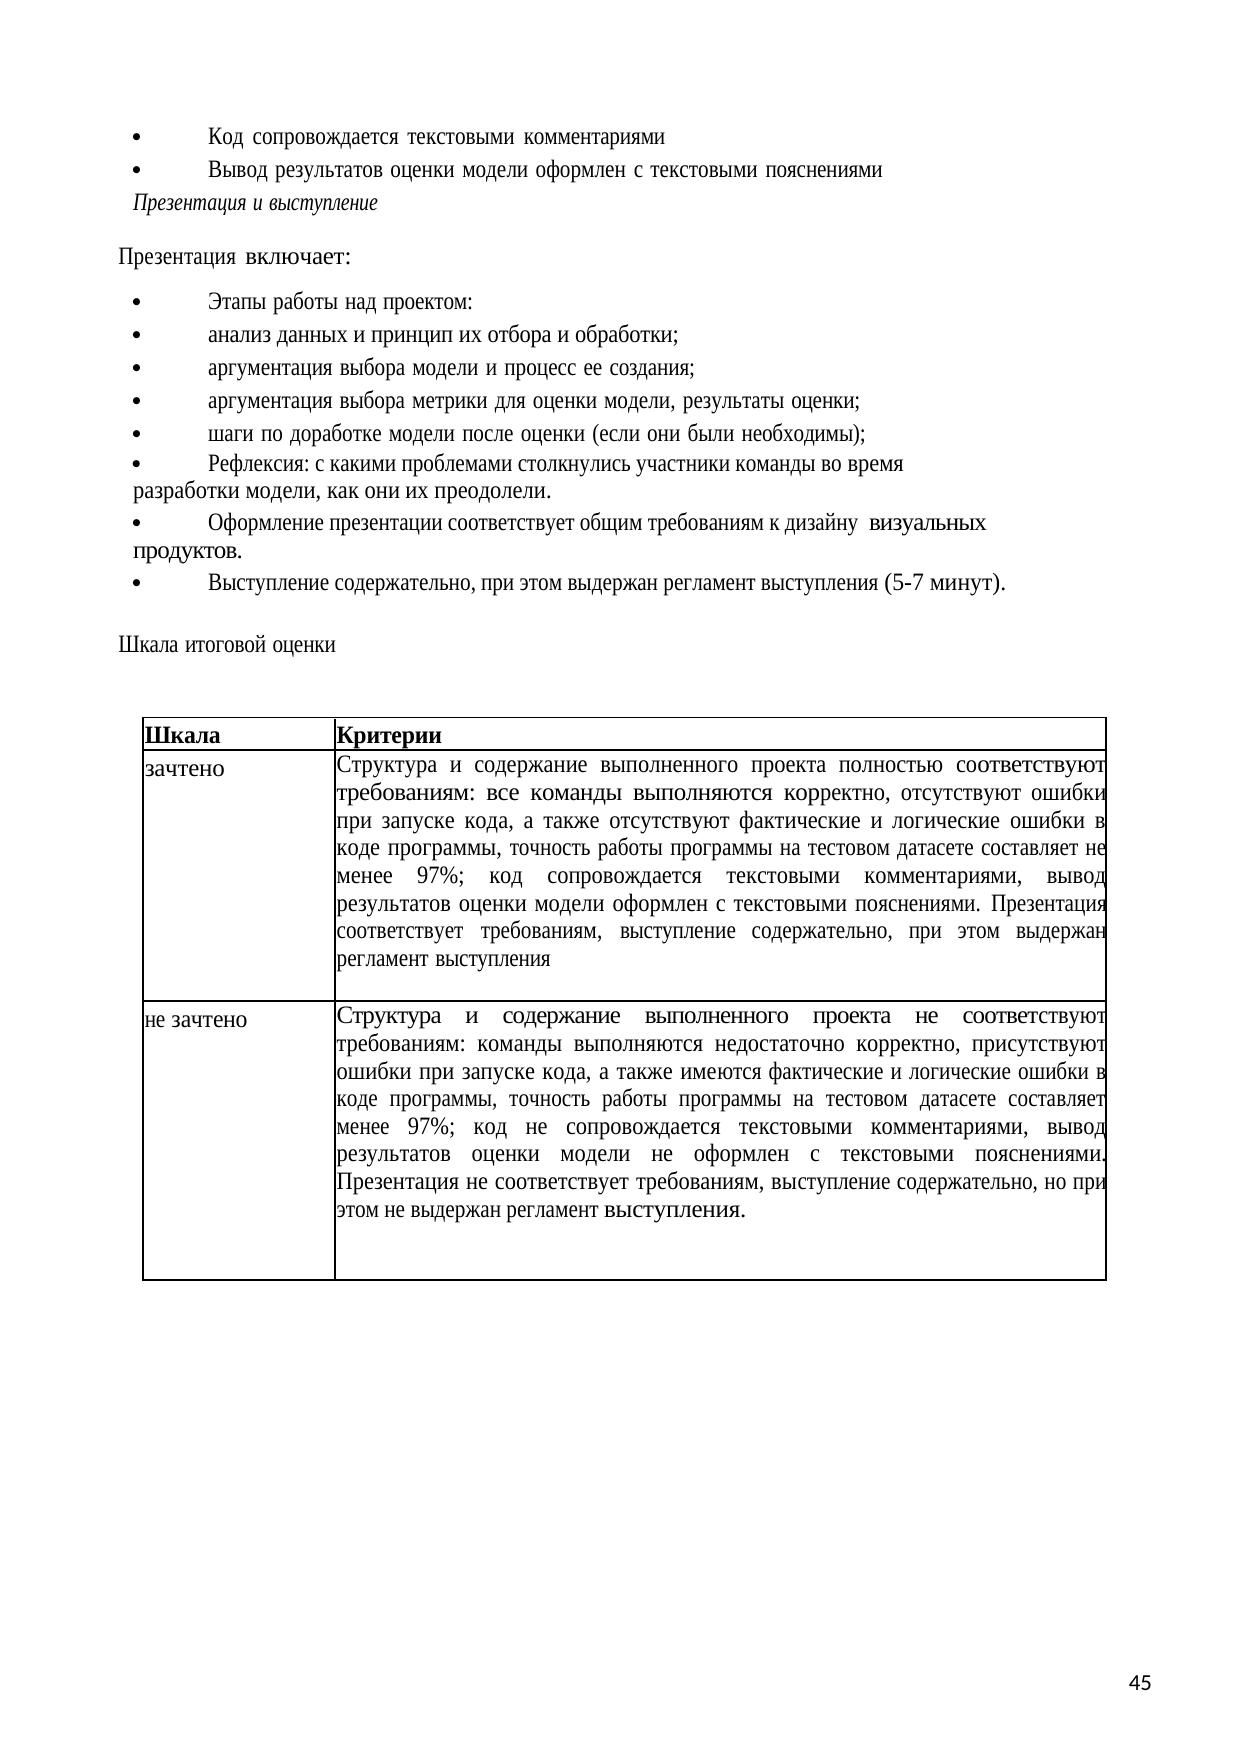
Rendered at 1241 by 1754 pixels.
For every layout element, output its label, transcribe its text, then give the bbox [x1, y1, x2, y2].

table_cell зачтено [144, 751, 334, 1000]
subtitle Шкала итоговой оценки [118, 629, 1152, 657]
table_cell Структура и содержание выполненного проекта полностью соответствуют требованиям: все команды выполняются корректно, отсутствуют ошибки при запуске кода, а также отсутствуют фактические и логические ошибки в коде программы, точность работы программы на тестовом датасете составляет не менее 97%; код сопровождается текстовыми комментариями, вывод результатов оценки модели оформлен с текстовыми пояснениями. Презентация соответствует требованиям, выступление содержательно, при этом выдержан регламент выступления [336, 751, 1105, 1000]
table_header Шкала [144, 718, 335, 749]
list аргументация выбора метрики для оценки модели, результаты оценки; [133, 382, 1152, 416]
list Выступление содержательно, при этом выдержан регламент выступления (5-7 минут). [133, 569, 1054, 596]
list Рефлексия: с какими проблемами столкнулись участники команды во время разработки модели, как они их преодолели. [133, 449, 1007, 504]
list Код сопровождается текстовыми комментариями [133, 118, 1152, 151]
list анализ данных и принцип их отбора и обработки; [133, 316, 1152, 349]
text Презентация включает: [118, 238, 1152, 271]
table_cell не зачтено [144, 1002, 334, 1279]
list Оформление презентации соответствует общим требованиям к дизайну визуальных продуктов. [133, 509, 1054, 564]
list Вывод результатов оценки модели оформлен с текстовыми пояснениями [133, 151, 1152, 183]
table_cell Структура и содержание выполненного проекта не соответствуют требованиям: команды выполняются недостаточно корректно, присутствуют ошибки при запуске кода, а также имеются фактические и логические ошибки в коде программы, точность работы программы на тестовом датасете составляет менее 97%; код не сопровождается текстовыми комментариями, вывод результатов оценки модели не оформлен с текстовыми пояснениями. Презентация не соответствует требованиям, выступление содержательно, но при этом не выдержан регламент выступления. [336, 1002, 1105, 1279]
list шаги по доработке модели после оценки (если они были необходимы); [133, 416, 1152, 448]
text Презентация и выступление [133, 183, 1152, 217]
list Этапы работы над проектом: [133, 283, 1152, 316]
table_header Критерии [336, 718, 1105, 749]
list аргументация выбора модели и процесс ее создания; [133, 349, 1152, 382]
